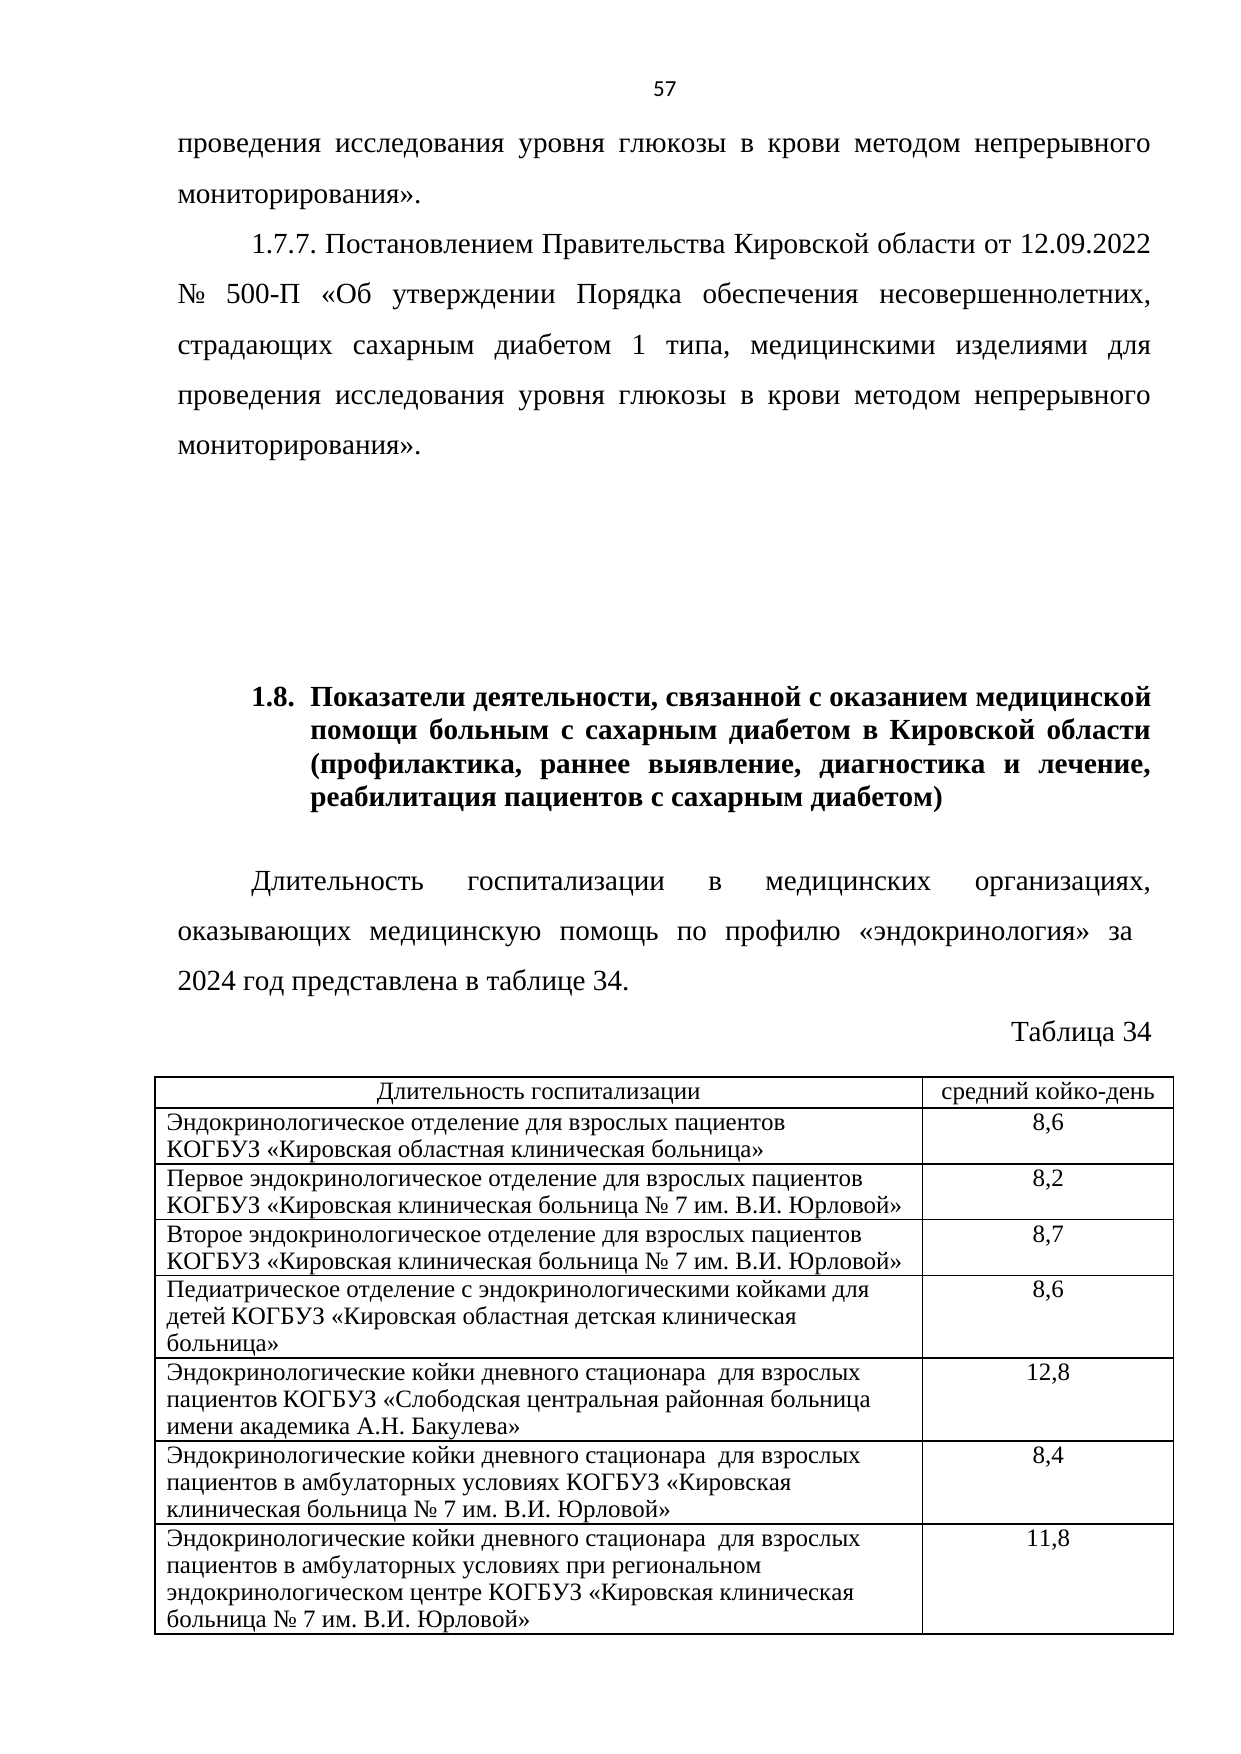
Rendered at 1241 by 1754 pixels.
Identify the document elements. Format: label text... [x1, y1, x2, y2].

text Длительность госпитализации в медицинских организациях, оказывающих медицинскую помощь по профилю «эндокринология» за 2024 год представлена в таблице 34. [177, 863, 1152, 997]
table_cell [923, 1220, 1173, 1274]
text 1.7.7. Постановлением Правительства Кировской области от 12.09.2022 № 500-П «Об утверждении Порядка обеспечения несовершеннолетних, страдающих сахарным диабетом 1 типа, медицинскими изделиями для проведения исследования уровня глюкозы в крови методом непрерывного мониторирования». [177, 226, 1152, 461]
text Таблица 34 [177, 1014, 1152, 1047]
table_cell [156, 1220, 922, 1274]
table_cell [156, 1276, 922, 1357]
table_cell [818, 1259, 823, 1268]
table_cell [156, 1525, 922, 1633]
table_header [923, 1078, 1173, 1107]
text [177, 126, 1152, 209]
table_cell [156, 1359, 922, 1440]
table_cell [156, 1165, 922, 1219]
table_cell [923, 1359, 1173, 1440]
list Показатели деятельности, связанной с оказанием медицинской помощи больным с сахарным диабетом в Кировской области (профилактика, раннее выявление, диагностика и лечение, реабилитация пациентов с сахарным диабетом) [251, 679, 1152, 813]
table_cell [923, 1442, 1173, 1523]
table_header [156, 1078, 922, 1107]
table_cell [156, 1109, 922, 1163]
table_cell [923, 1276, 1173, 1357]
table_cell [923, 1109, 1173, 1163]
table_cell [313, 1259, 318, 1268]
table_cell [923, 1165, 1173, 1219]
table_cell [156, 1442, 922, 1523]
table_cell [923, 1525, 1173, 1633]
